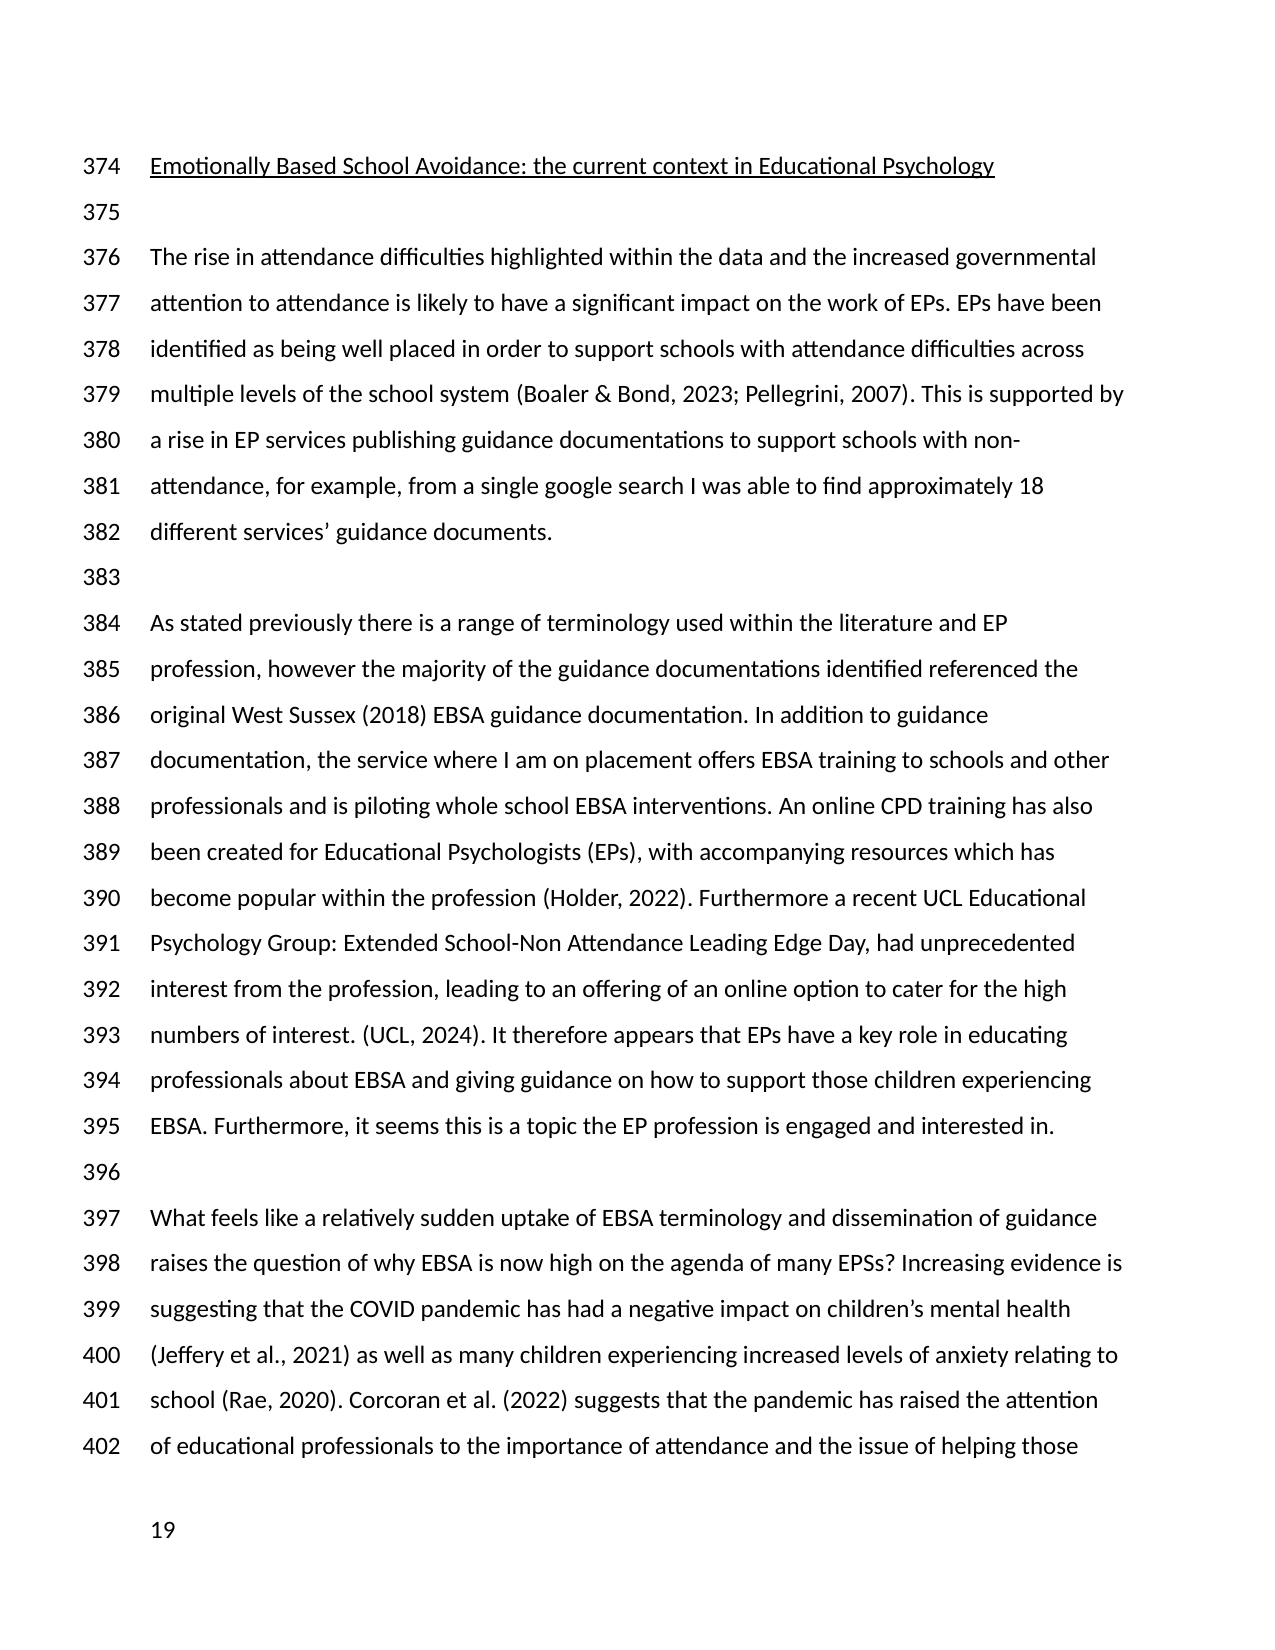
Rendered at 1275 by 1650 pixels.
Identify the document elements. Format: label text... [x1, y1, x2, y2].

text As stated previously there is a range of terminology used within the literature and EP profession, however the majority of the guidance documentations identified referenced the original West Sussex (2018) EBSA guidance documentation. In addition to guidance documentation, the service where I am on placement offers EBSA training to schools and other professionals and is piloting whole school EBSA interventions. An online CPD training has also been created for Educational Psychologists (EPs), with accompanying resources which has become popular within the profession (Holder, 2022). Furthermore a recent UCL Educational Psychology Group: Extended School-Non Attendance Leading Edge Day, had unprecedented interest from the profession, leading to an offering of an online option to cater for the high numbers of interest. (UCL, 2024). It therefore appears that EPs have a key role in educating professionals about EBSA and giving guidance on how to support those children experiencing EBSA. Furthermore, it seems this is a topic the EP profession is engaged and interested in. [150, 607, 1125, 1141]
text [150, 1202, 1125, 1461]
text The rise in attendance difficulties highlighted within the data and the increased governmental attention to attendance is likely to have a significant impact on the work of EPs. EPs have been identified as being well placed in order to support schools with attendance difficulties across multiple levels of the school system (Boaler & Bond, 2023; Pellegrini, 2007). This is supported by a rise in EP services publishing guidance documentations to support schools with non-attendance, for example, from a single google search I was able to find approximately 18 different services’ guidance documents. [150, 241, 1125, 546]
text Emotionally Based School Avoidance: the current context in Educational Psychology [150, 150, 1125, 181]
